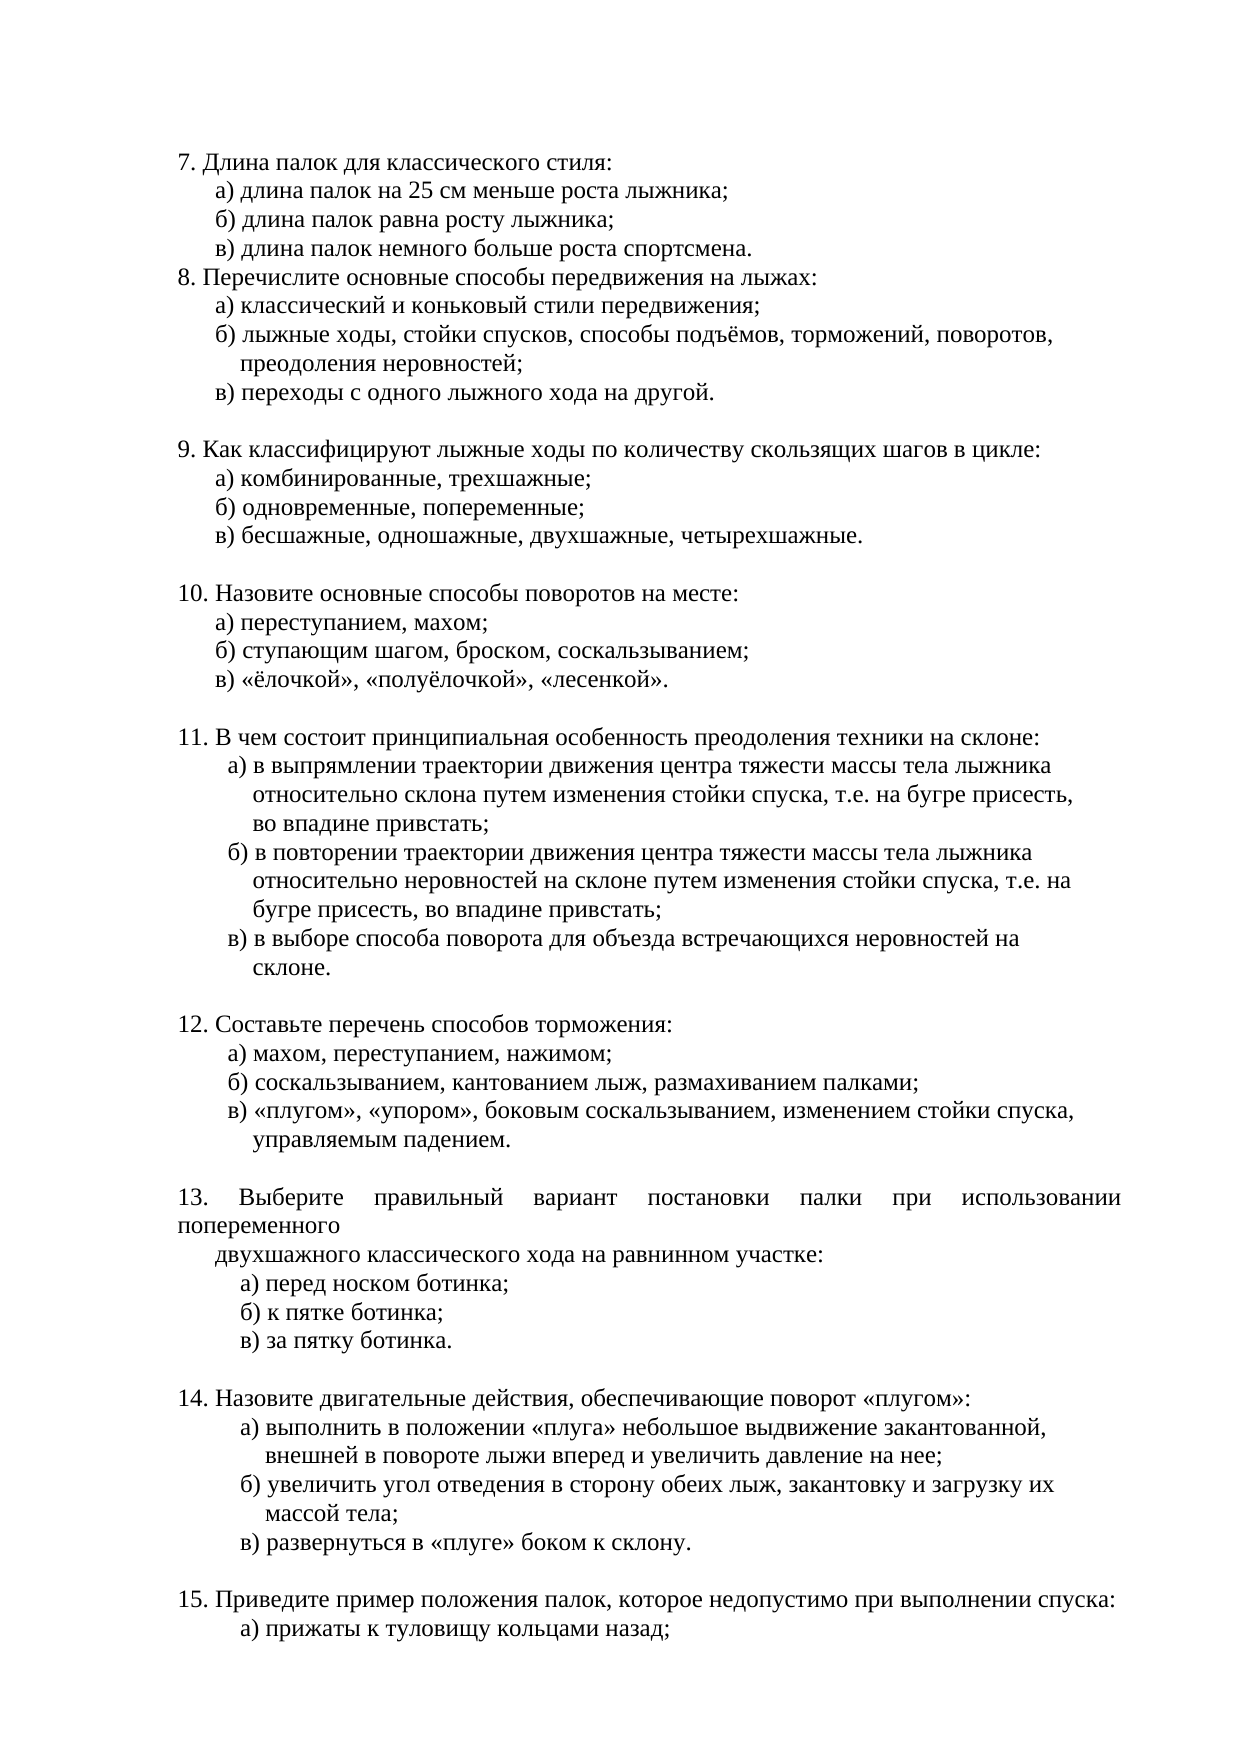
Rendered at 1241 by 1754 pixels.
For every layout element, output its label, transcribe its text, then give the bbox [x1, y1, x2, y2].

text относительно склона путем изменения стойки спуска, т.е. на бугре присесть, [177, 779, 1122, 808]
text в) «ёлочкой», «полуёлочкой», «лесенкой». [177, 664, 1122, 693]
text б) в повторении траектории движения центра тяжести массы тела лыжника [177, 837, 1122, 866]
text в) переходы с одного лыжного хода на другой. [177, 377, 1122, 406]
text во впадине привстать; [177, 808, 1122, 837]
text б) к пятке ботинка; [177, 1297, 1122, 1326]
text относительно неровностей на склоне путем изменения стойки спуска, т.е. на [177, 866, 1122, 894]
text б) соскальзыванием, кантованием лыж, размахиванием палками; [177, 1067, 1122, 1096]
text 11. В чем состоит принципиальная особенность преодоления техники на склоне: [177, 722, 1122, 751]
text а) прижаты к туловищу кольцами назад; [177, 1613, 1122, 1642]
text 8. Перечислите основные способы передвижения на лыжах: [177, 262, 1122, 291]
text б) ступающим шагом, броском, соскальзыванием; [177, 636, 1122, 664]
text а) перед носком ботинка; [177, 1268, 1122, 1297]
text бугре присесть, во впадине привстать; [177, 894, 1122, 923]
text в) развернуться в «плуге» боком к склону. [177, 1527, 1122, 1556]
text б) увеличить угол отведения в сторону обеих лыж, закантовку и загрузку их [177, 1469, 1122, 1498]
text двухшажного классического хода на равнинном участке: [177, 1239, 1122, 1268]
text а) классический и коньковый стили передвижения; [177, 291, 1122, 319]
text а) махом, переступанием, нажимом; [177, 1038, 1122, 1067]
text б) лыжные ходы, стойки спусков, способы подъёмов, торможений, поворотов, [177, 319, 1122, 348]
text внешней в повороте лыжи вперед и увеличить давление на нее; [177, 1441, 1122, 1469]
text в) бесшажные, одношажные, двухшажные, четырехшажные. [177, 521, 1122, 549]
text а) переступанием, махом; [177, 607, 1122, 636]
text преодоления неровностей; [177, 348, 1122, 377]
text в) в выборе способа поворота для объезда встречающихся неровностей на [177, 923, 1122, 952]
text в) длина палок немного больше роста спортсмена. [177, 233, 1122, 262]
text б) одновременные, попеременные; [177, 492, 1122, 521]
text 9. Как классифицируют лыжные ходы по количеству скользящих шагов в цикле: [177, 434, 1122, 463]
text б) длина палок равна росту лыжника; [177, 204, 1122, 233]
text 12. Составьте перечень способов торможения: [177, 1009, 1122, 1038]
text 15. Приведите пример положения палок, которое недопустимо при выполнении спуска: [177, 1584, 1122, 1613]
text а) комбинированные, трехшажные; [177, 463, 1122, 492]
text в) «плугом», «упором», боковым соскальзыванием, изменением стойки спуска, [177, 1096, 1122, 1124]
text 14. Назовите двигательные действия, обеспечивающие поворот «плугом»: [177, 1383, 1122, 1412]
text массой тела; [177, 1498, 1122, 1527]
text 13. Выберите правильный вариант постановки палки при использовании попеременного [177, 1182, 1122, 1239]
text 10. Назовите основные способы поворотов на месте: [177, 578, 1122, 607]
text в) за пятку ботинка. [177, 1326, 1122, 1354]
text управляемым падением. [177, 1124, 1122, 1153]
text а) длина палок на 25 см меньше роста лыжника; [177, 176, 1122, 204]
text а) в выпрямлении траектории движения центра тяжести массы тела лыжника [177, 751, 1122, 779]
text 7. Длина палок для классического стиля: [177, 147, 1122, 176]
text склоне. [177, 952, 1122, 981]
text а) выполнить в положении «плуга» небольшое выдвижение закантованной, [177, 1412, 1122, 1441]
